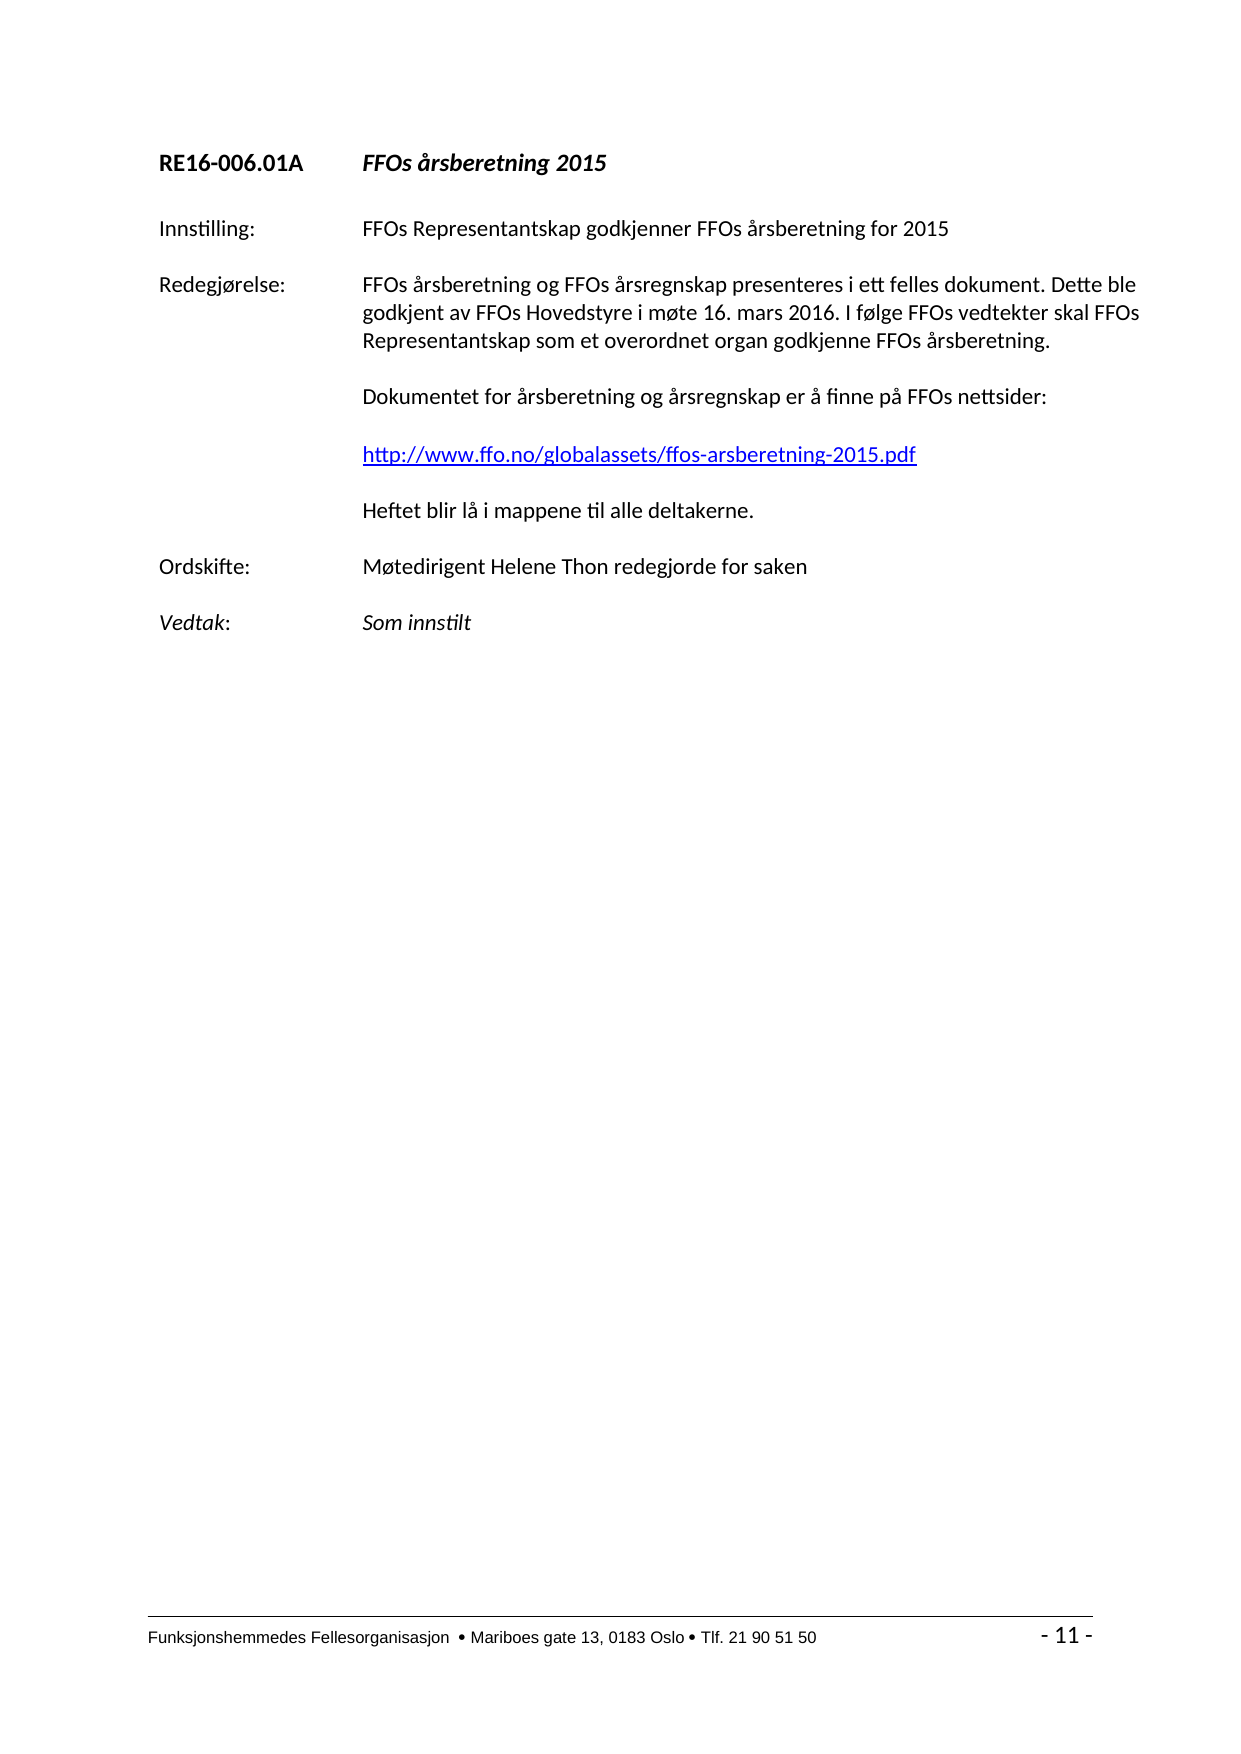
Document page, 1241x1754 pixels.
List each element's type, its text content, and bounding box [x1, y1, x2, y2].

table_cell Innstilling: [148, 214, 351, 270]
table_header FFOs årsberetning 2015 [351, 148, 1211, 214]
table_cell Møtedirigent Helene Thon redegjorde for saken [351, 553, 1211, 581]
table_cell Som innstilt [351, 581, 1211, 637]
table_cell FFOs årsberetning og FFOs årsregnskap presenteres i ett felles dokument. Dette ble godkjent av FFOs Hovedstyre i møte 16. mars 2016. I følge FFOs vedtekter skal FFOs Representantskap som et overordnet organ godkjenne FFOs årsberetning. Dokumentet for årsberetning og årsregnskap er å finne på FFOs nettsider: http://www.ffo.no/globalassets/ffos-arsberetning-2015.pdf Heftet blir lå i mappene til alle deltakerne. [351, 270, 1211, 552]
table_cell FFOs Representantskap godkjenner FFOs årsberetning for 2015 [351, 214, 1211, 270]
table_cell Redegjørelse: [148, 270, 351, 552]
table_cell Vedtak: [148, 581, 351, 637]
table_cell Ordskifte: [148, 553, 351, 581]
table_header RE16-006.01A [148, 148, 351, 214]
